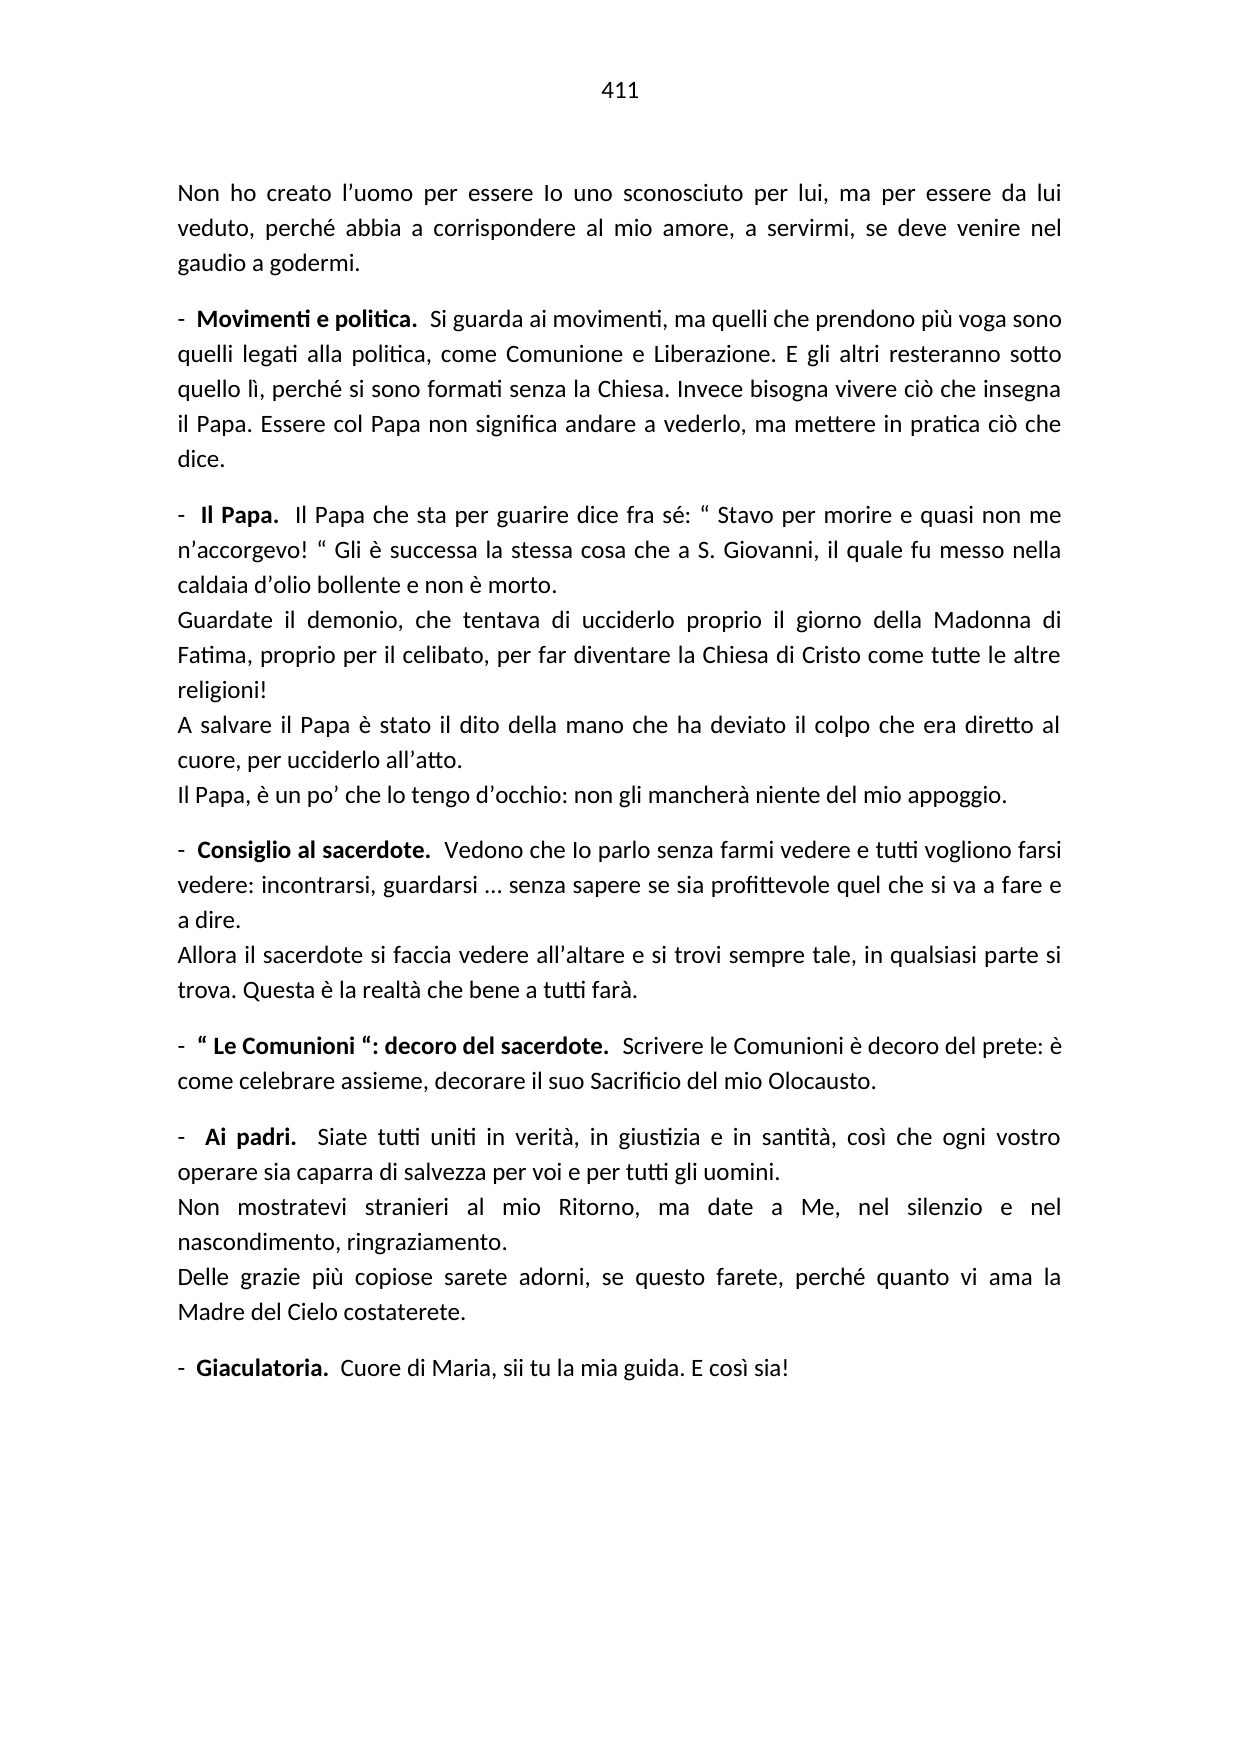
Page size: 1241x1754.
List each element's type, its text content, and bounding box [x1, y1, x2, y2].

text - Ai padri. Siate tutti uniti in verità, in giustizia e in santità, così che ogni vostro operare sia caparra di salvezza per voi e per tutti gli uomini. [177, 1121, 1063, 1187]
text Non ho creato l’uomo per essere Io uno sconosciuto per lui, ma per essere da lui veduto, perché abbia a corrispondere al mio amore, a servirmi, se deve venire nel gaudio a godermi. [177, 177, 1063, 278]
text - Consiglio al sacerdote. Vedono che Io parlo senza farmi vedere e tutti vogliono farsi vedere: incontrarsi, guardarsi … senza sapere se sia profittevole quel che si va a fare e a dire. [177, 835, 1063, 935]
text Guardate il demonio, che tentava di ucciderlo proprio il giorno della Madonna di Fatima, proprio per il celibato, per far diventare la Chiesa di Cristo come tutte le altre religioni! [177, 604, 1063, 704]
text Il Papa, è un po’ che lo tengo d’occhio: non gli mancherà niente del mio appoggio. [177, 779, 1063, 809]
text Non mostratevi stranieri al mio Ritorno, ma date a Me, nel silenzio e nel nascondimento, ringraziamento. [177, 1191, 1063, 1257]
text - Movimenti e politica. Si guarda ai movimenti, ma quelli che prendono più voga sono quelli legati alla politica, come Comunione e Liberazione. E gli altri resteranno sotto quello lì, perché si sono formati senza la Chiesa. Invece bisogna vivere ciò che insegna il Papa. Essere col Papa non significa andare a vederlo, ma mettere in pratica ciò che dice. [177, 303, 1063, 473]
text Allora il sacerdote si faccia vedere all’altare e si trovi sempre tale, in qualsiasi parte si trova. Questa è la realtà che bene a tutti farà. [177, 940, 1063, 1005]
text A salvare il Papa è stato il dito della mano che ha deviato il colpo che era diretto al cuore, per ucciderlo all’atto. [177, 709, 1063, 774]
text Delle grazie più copiose sarete adorni, se questo farete, perché quanto vi ama la Madre del Cielo costaterete. [177, 1261, 1063, 1327]
text - “ Le Comunioni “: decoro del sacerdote. Scrivere le Comunioni è decoro del prete: è come celebrare assieme, decorare il suo Sacrificio del mio Olocausto. [177, 1031, 1063, 1096]
text - Il Papa. Il Papa che sta per guarire dice fra sé: “ Stavo per morire e quasi non me n’accorgevo! “ Gli è successa la stessa cosa che a S. Giovanni, il quale fu messo nella caldaia d’olio bollente e non è morto. [177, 499, 1063, 599]
text - Giaculatoria. Cuore di Maria, sii tu la mia guida. E così sia! [177, 1352, 1063, 1383]
